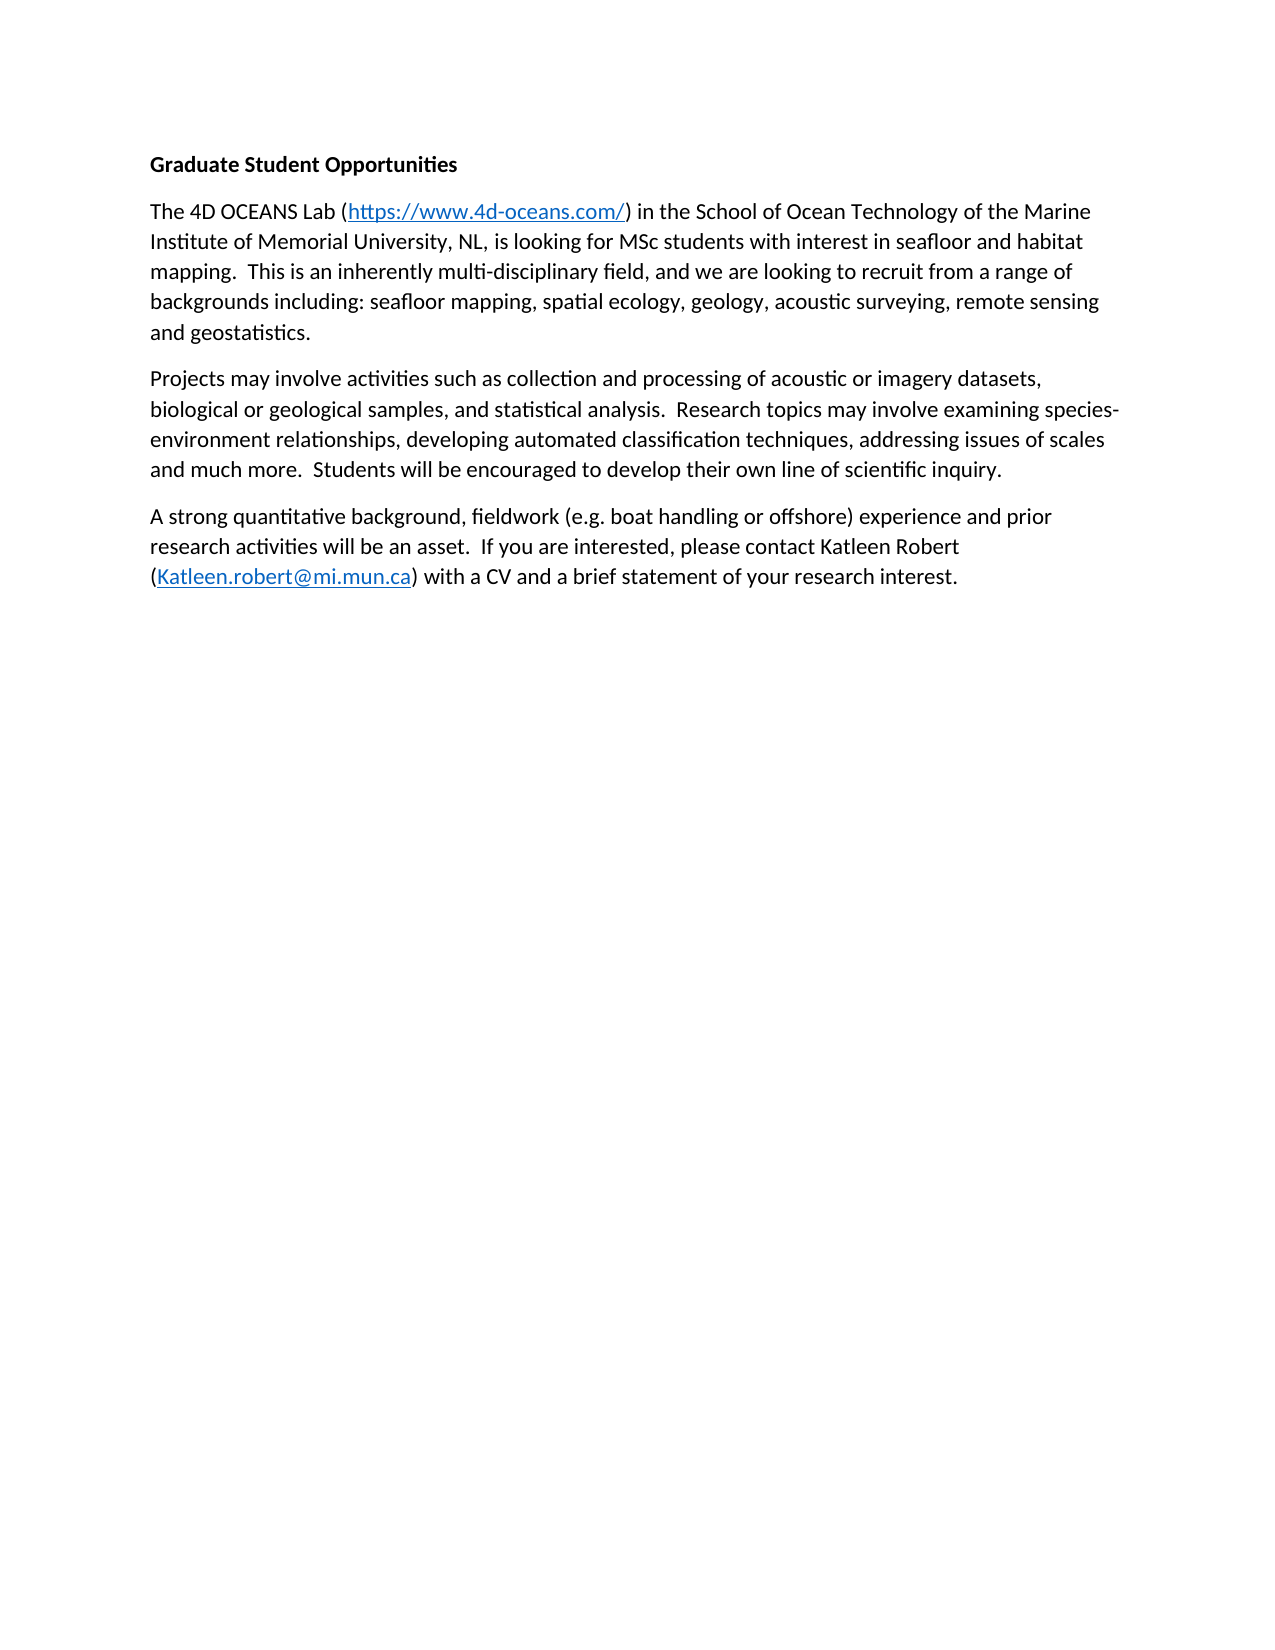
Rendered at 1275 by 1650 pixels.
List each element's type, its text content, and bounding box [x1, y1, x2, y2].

text Projects may involve activities such as collection and processing of acoustic or imagery datasets, biological or geological samples, and statistical analysis. Research topics may involve examining species-environment relationships, developing automated classification techniques, addressing issues of scales and much more. Students will be encouraged to develop their own line of scientific inquiry. [150, 364, 1125, 483]
text Graduate Student Opportunities [150, 150, 1125, 178]
text A strong quantitative background, fieldwork (e.g. boat handling or offshore) experience and prior research activities will be an asset. If you are interested, please contact Katleen Robert (Katleen.robert@mi.mun.ca) with a CV and a brief statement of your research interest. [150, 502, 1125, 591]
text The 4D OCEANS Lab (https://www.4d-oceans.com/) in the School of Ocean Technology of the Marine Institute of Memorial University, NL, is looking for MSc students with interest in seafloor and habitat mapping. This is an inherently multi-disciplinary field, and we are looking to recruit from a range of backgrounds including: seafloor mapping, spatial ecology, geology, acoustic surveying, remote sensing and geostatistics. [150, 197, 1125, 346]
